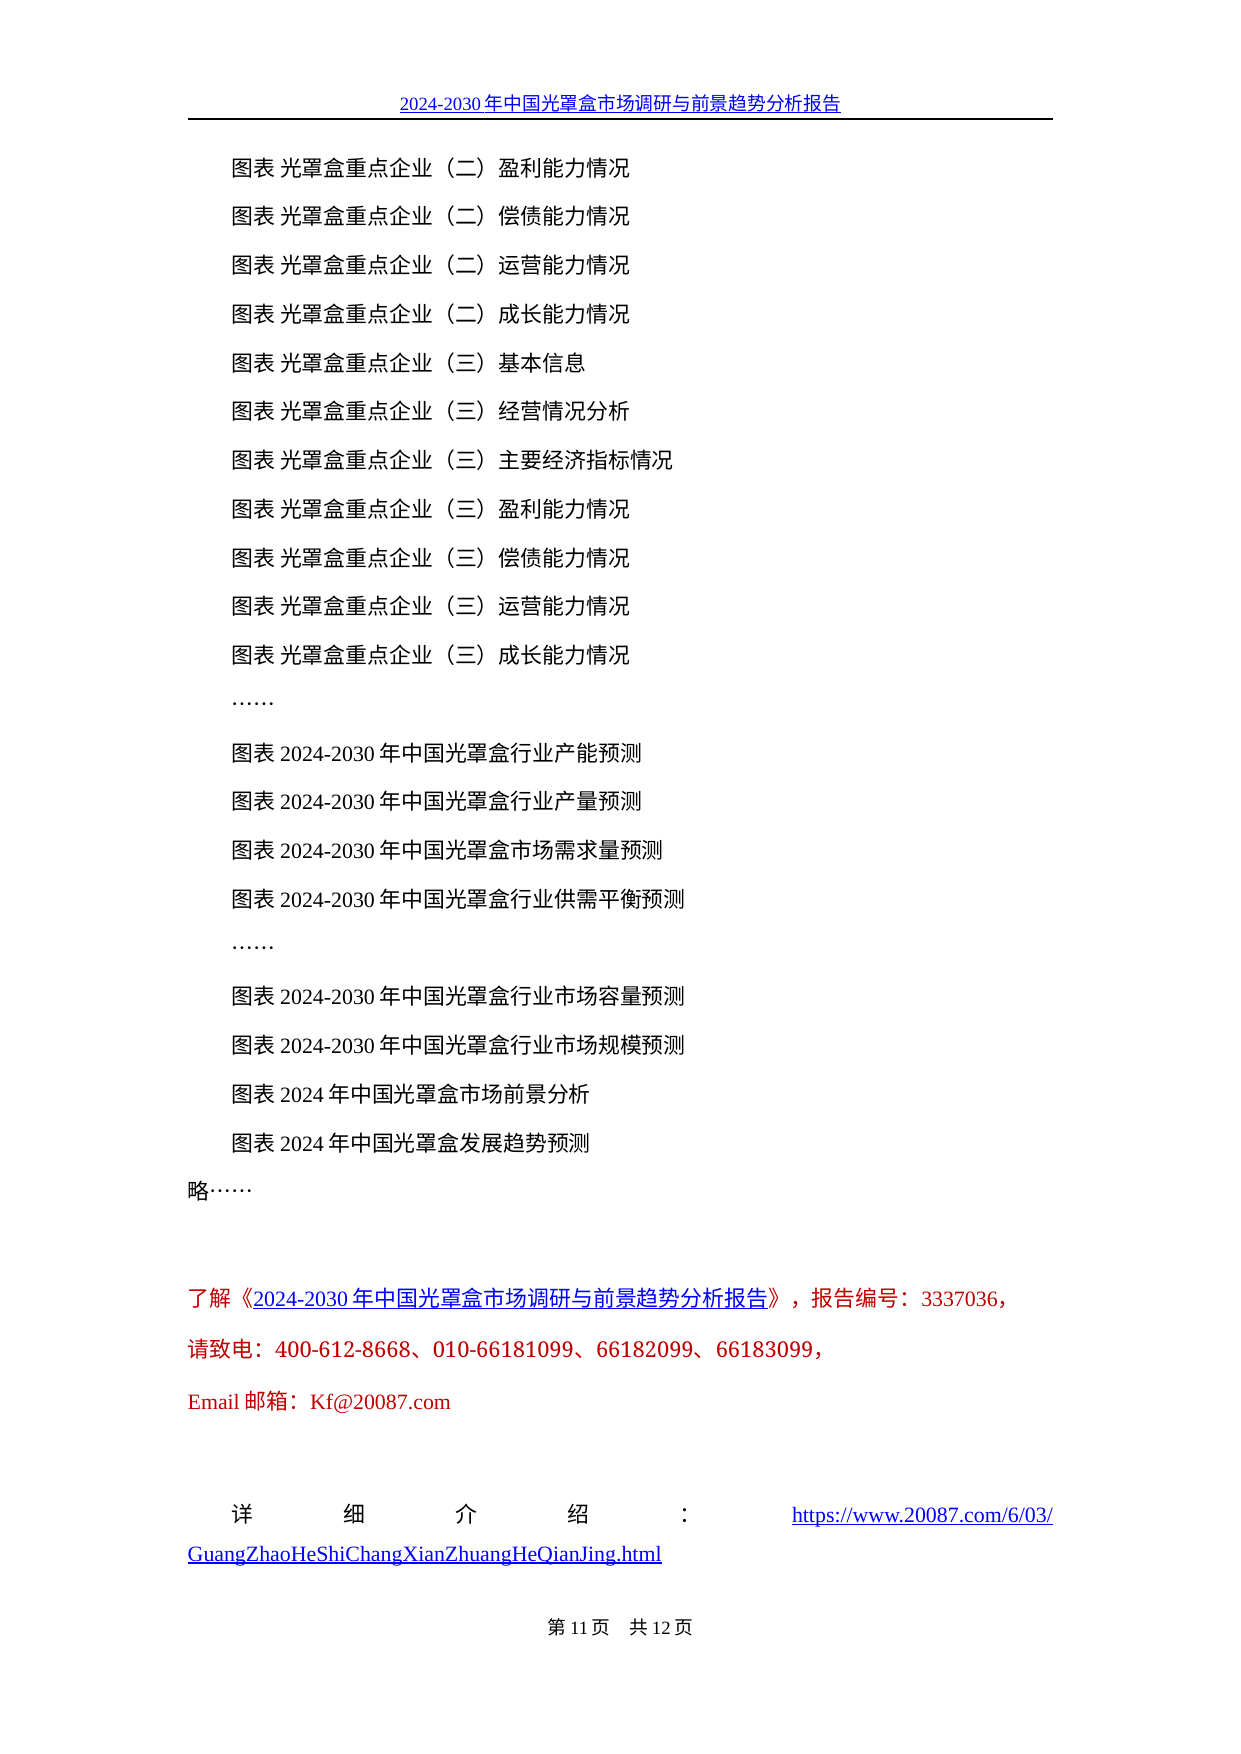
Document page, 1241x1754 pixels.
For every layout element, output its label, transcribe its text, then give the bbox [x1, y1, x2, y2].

text Email邮箱：Kf@20087.com [187, 1383, 1053, 1416]
text 了解《2024-2030年中国光罩盒市场调研与前景趋势分析报告》，报告编号：3337036， [187, 1280, 1053, 1313]
text 详细介绍：https://www.20087.com/6/03/GuangZhaoHeShiChangXianZhuangHeQianJing.html [187, 1496, 1053, 1569]
text 请致电：400-612-8668、010-66181099、66182099、66183099， [187, 1332, 1053, 1364]
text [187, 150, 1053, 1206]
